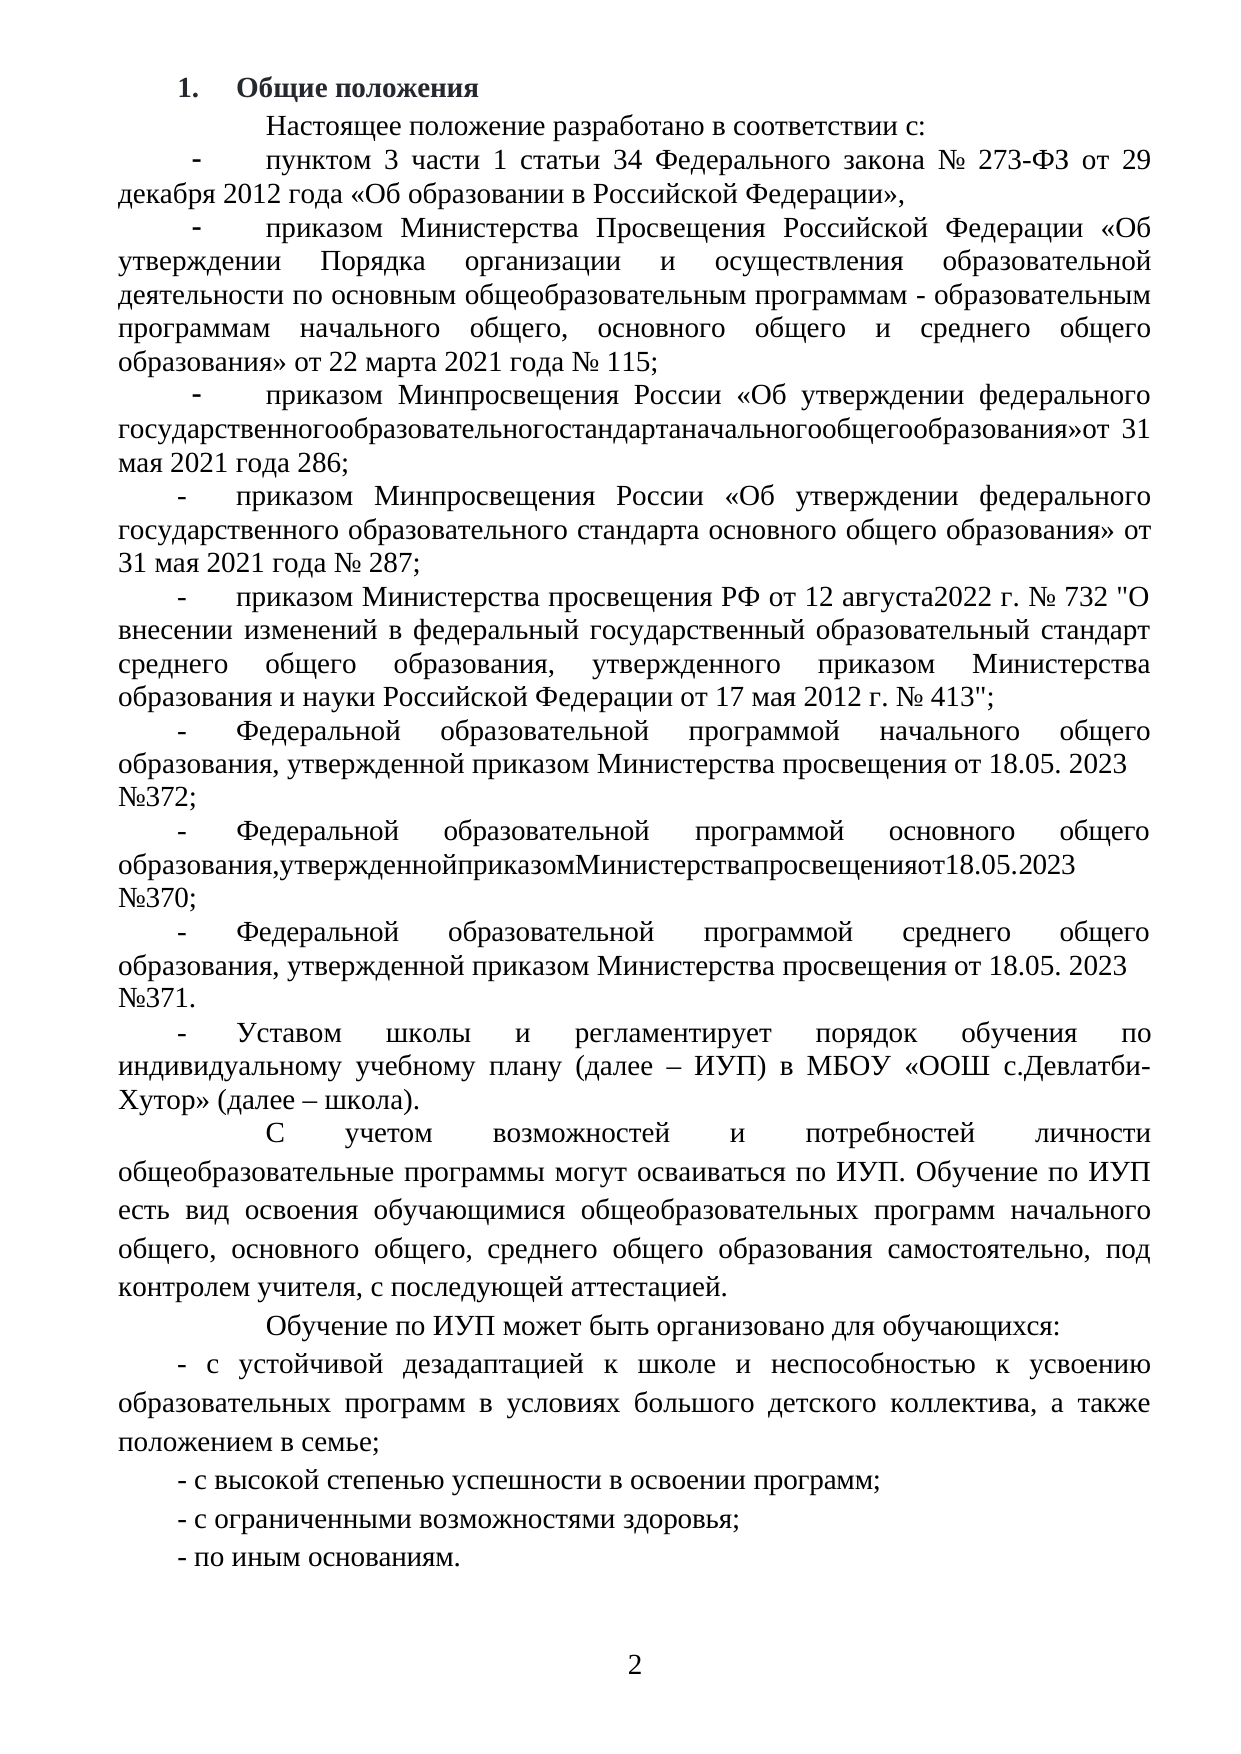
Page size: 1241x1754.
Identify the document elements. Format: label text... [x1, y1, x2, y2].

list с устойчивой дезадаптацией к школе и неспособностью к усвоению образовательных программ в условиях большого детского коллектива, а также положением в семье; [118, 1347, 1152, 1457]
list приказом Минпросвещения России «Об утверждении федерального государственного образовательного стандарта основного общего образования» от 31 мая 2021 года № 287; [118, 478, 1152, 579]
list Федеральной образовательной программой основного общего образования,утвержденнойприказомМинистерствапросвещенияот18.05.2023 [118, 813, 1151, 881]
list приказом Министерства просвещения РФ от 12 августа2022 г. № 732 "О внесении изменений в федеральный государственный образовательный стандарт среднего общего образования, утвержденного приказом Министерства образования и науки Российской Федерации от 17 мая 2012 г. № 413"; [118, 579, 1151, 713]
list пунктом 3 части 1 статьи 34 Федерального закона № 273-ФЗ от 29 декабря 2012 года «Об образовании в Российской Федерации», [118, 142, 1152, 210]
list Федеральной образовательной программой начального общего образования, утвержденной приказом Министерства просвещения от 18.05. 2023 [118, 713, 1151, 780]
list Общие положения [177, 70, 1166, 104]
list Уставом школы и регламентирует порядок обучения по индивидуальному учебному плану (далее – ИУП) в МБОУ «ООШ с.Девлатби-Хутор» (далее – школа). [118, 1015, 1152, 1115]
list С учетом возможностей и потребностей личности общеобразовательные программы могут осваиваться по ИУП. Обучение по ИУП есть вид освоения обучающимися общеобразовательных программ начального общего, основного общего, среднего общего образования самостоятельно, под контролем учителя, с последующей аттестацией. [118, 1115, 1152, 1303]
list Настоящее положение разработано в соответствии с: [177, 109, 1166, 142]
list Федеральной образовательной программой среднего общего образования, утвержденной приказом Министерства просвещения от 18.05. 2023 [118, 914, 1151, 981]
list с ограниченными возможностями здоровья; [177, 1501, 1166, 1534]
list приказом Министерства Просвещения Российской Федерации «Об утверждении Порядка организации и осуществления образовательной деятельности по основным общеобразовательным программам - образовательным программам начального общего, основного общего и среднего общего образования» от 22 марта 2021 года № 115; [118, 210, 1152, 377]
list приказом Минпросвещения России «Об утверждении федерального государственногообразовательногостандартаначальногообщегообразования»от 31 мая 2021 года 286; [118, 377, 1151, 478]
text №372; [118, 780, 1166, 813]
list по иным основаниям. [177, 1539, 1166, 1573]
list с высокой степенью успешности в освоении программ; [177, 1462, 1166, 1496]
text №371. [118, 981, 1166, 1015]
text №370; [118, 881, 1166, 914]
list Обучение по ИУП может быть организовано для обучающихся: [177, 1308, 1166, 1342]
